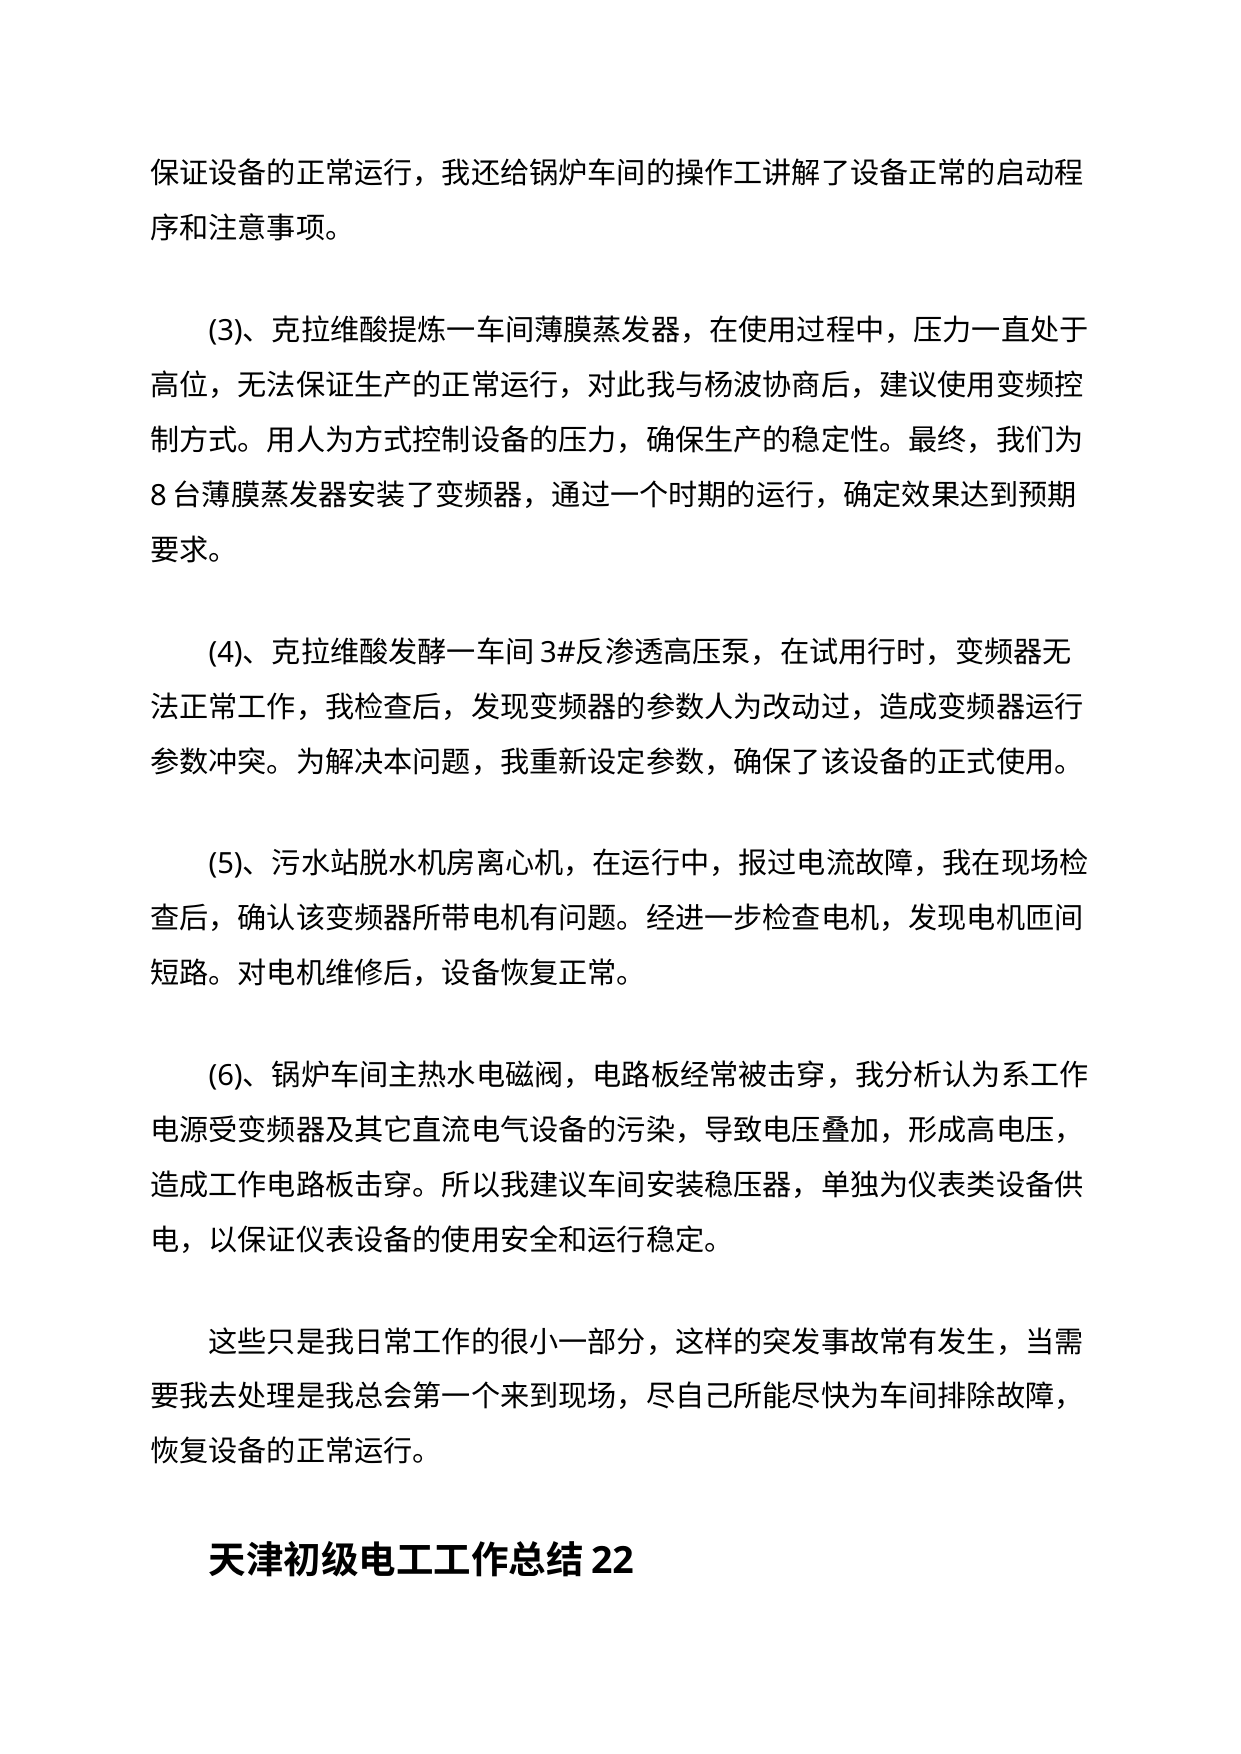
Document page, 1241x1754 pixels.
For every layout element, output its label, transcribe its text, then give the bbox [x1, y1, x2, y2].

text (6)、锅炉车间主热水电磁阀，电路板经常被击穿，我分析认为系工作电源受变频器及其它直流电气设备的污染，导致电压叠加，形成高电压，造成工作电路板击穿。所以我建议车间安装稳压器，单独为仪表类设备供电，以保证仪表设备的使用安全和运行稳定。 [150, 1052, 1090, 1259]
text (4)、克拉维酸发酵一车间3#反渗透高压泵，在试用行时，变频器无法正常工作，我检查后，发现变频器的参数人为改动过，造成变频器运行参数冲突。为解决本问题，我重新设定参数，确保了该设备的正式使用。 [150, 628, 1090, 780]
text (3)、克拉维酸提炼一车间薄膜蒸发器，在使用过程中，压力一直处于高位，无法保证生产的正常运行，对此我与杨波协商后，建议使用变频控制方式。用人为方式控制设备的压力，确保生产的稳定性。最终，我们为8台薄膜蒸发器安装了变频器，通过一个时期的运行，确定效果达到预期要求。 [150, 307, 1090, 569]
text (5)、污水站脱水机房离心机，在运行中，报过电流故障，我在现场检查后，确认该变频器所带电机有问题。经进一步检查电机，发现电机匝间短路。对电机维修后，设备恢复正常。 [150, 840, 1090, 992]
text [150, 150, 1090, 247]
text 这些只是我日常工作的很小一部分，这样的突发事故常有发生，当需要我去处理是我总会第一个来到现场，尽自己所能尽快为车间排除故障，恢复设备的正常运行。 [150, 1318, 1090, 1470]
text 天津初级电工工作总结22 [150, 1530, 1090, 1584]
